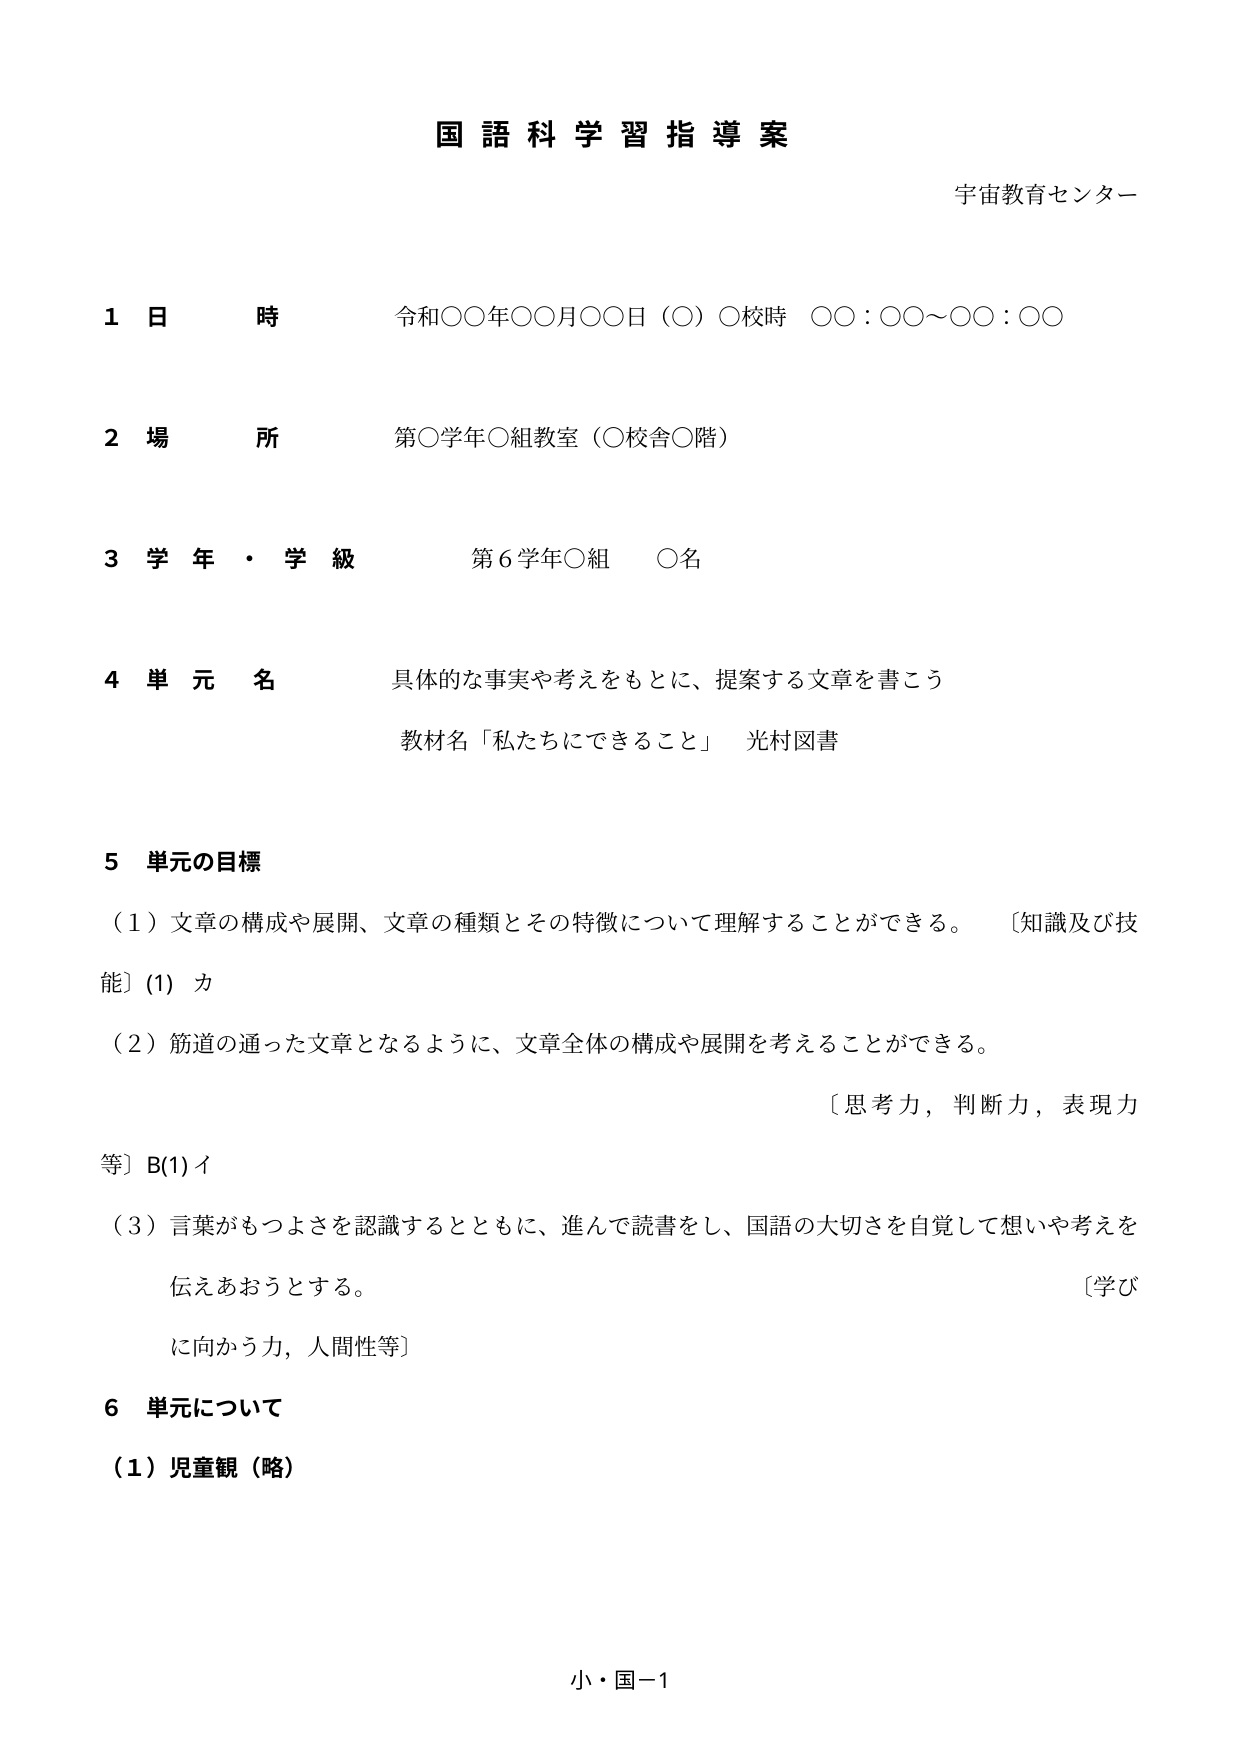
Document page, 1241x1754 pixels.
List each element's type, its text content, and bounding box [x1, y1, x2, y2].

text 宇宙教育センター [100, 163, 1140, 224]
text ４ 単元名 具体的な事実や考えをもとに、提案する文章を書こう [100, 648, 1140, 709]
text 教材名「私たちにできること」 光村図書 [100, 709, 1140, 770]
text 〔思考力，判断力，表現力等〕B(1)イ [100, 1073, 1140, 1194]
text （１）児童観（略） [100, 1437, 1140, 1497]
text ３ 学年・学級 第６学年○組 ○名 [100, 527, 1140, 588]
text ５ 単元の目標 [100, 830, 1140, 891]
text ２ 場所 第○学年○組教室（〇校舎〇階） [100, 406, 1140, 467]
text （１）文章の構成や展開、文章の種類とその特徴について理解することができる。 〔知識及び技能〕(1)カ [100, 891, 1140, 1012]
text （３）言葉がもつよさを認識するとともに、進んで読書をし、国語の大切さを自覚して想いや考えを伝えあおうとする。 〔学びに向かう力，人間性等〕 [100, 1194, 1140, 1376]
text ６ 単元について [100, 1376, 1140, 1437]
text 国語科学習指導案 [100, 103, 1140, 163]
text １ 日時 令和○○年○○月○○日（○）○校時 ○○：○○～○○：○○ [100, 285, 1140, 345]
text （２）筋道の通った文章となるように、文章全体の構成や展開を考えることができる。 [100, 1012, 1140, 1073]
